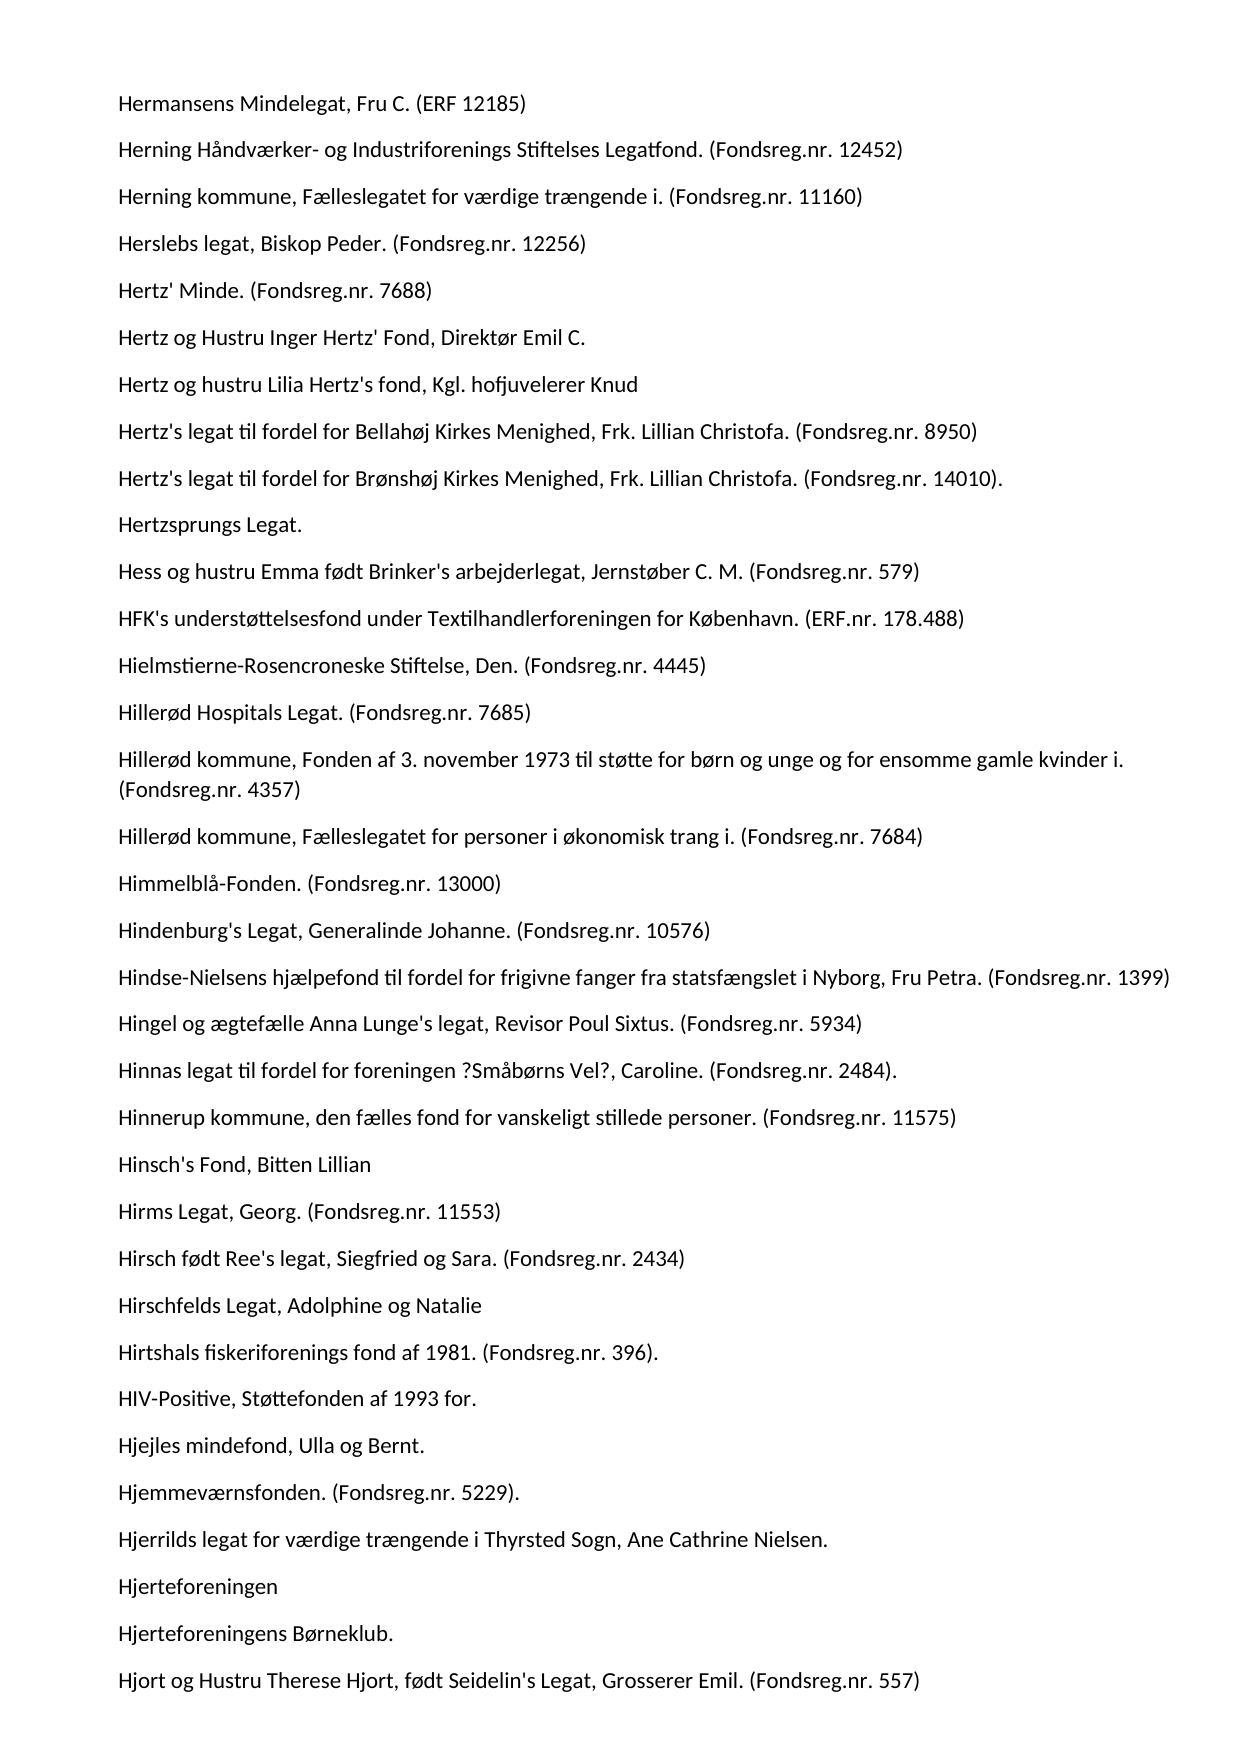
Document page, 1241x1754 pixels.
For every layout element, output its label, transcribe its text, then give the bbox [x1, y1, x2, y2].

text Hingel og ægtefælle Anna Lunge's legat, Revisor Poul Sixtus. (Fondsreg.nr. 5934) [118, 1009, 1181, 1037]
text Hertz's legat til fordel for Bellahøj Kirkes Menighed, Frk. Lillian Christofa. (Fondsreg.nr. 8950) [118, 417, 1181, 445]
text Hermansens Mindelegat, Fru C. (ERF 12185) [118, 89, 1181, 117]
text Hirschfelds Legat, Adolphine og Natalie [118, 1291, 1181, 1319]
text Hjejles mindefond, Ulla og Bernt. [118, 1431, 1181, 1459]
text Hertz og Hustru Inger Hertz' Fond, Direktør Emil C. [118, 323, 1181, 351]
text HFK's understøttelsesfond under Textilhandlerforeningen for København. (ERF.nr. 178.488) [118, 604, 1181, 632]
text Hjort og Hustru Therese Hjort, født Seidelin's Legat, Grosserer Emil. (Fondsreg.nr. 557) [118, 1666, 1181, 1694]
text Hirsch født Ree's legat, Siegfried og Sara. (Fondsreg.nr. 2434) [118, 1244, 1181, 1272]
text Hjerteforeningen [118, 1572, 1181, 1600]
text Hertzsprungs Legat. [118, 511, 1181, 538]
text Hillerød kommune, Fælleslegatet for personer i økonomisk trang i. (Fondsreg.nr. 7684) [118, 822, 1181, 850]
text Hielmstierne-Rosencroneske Stiftelse, Den. (Fondsreg.nr. 4445) [118, 651, 1181, 679]
text Hertz og hustru Lilia Hertz's fond, Kgl. hofjuvelerer Knud [118, 370, 1181, 398]
text Hindse-Nielsens hjælpefond til fordel for frigivne fanger fra statsfængslet i Nyborg, Fru Petra. (Fondsreg.nr. 1399) [118, 963, 1181, 991]
text Hillerød kommune, Fonden af 3. november 1973 til støtte for børn og unge og for ensomme gamle kvinder i. (Fondsreg.nr. 4357) [118, 745, 1181, 803]
text Hjerrilds legat for værdige trængende i Thyrsted Sogn, Ane Cathrine Nielsen. [118, 1525, 1181, 1553]
text Herning Håndværker- og Industriforenings Stiftelses Legatfond. (Fondsreg.nr. 12452) [118, 136, 1181, 163]
text Hinsch's Fond, Bitten Lillian [118, 1150, 1181, 1178]
text Hjerteforeningens Børneklub. [118, 1619, 1181, 1647]
text Hillerød Hospitals Legat. (Fondsreg.nr. 7685) [118, 698, 1181, 726]
text Hertz' Minde. (Fondsreg.nr. 7688) [118, 276, 1181, 304]
text Hindenburg's Legat, Generalinde Johanne. (Fondsreg.nr. 10576) [118, 916, 1181, 944]
text Herslebs legat, Biskop Peder. (Fondsreg.nr. 12256) [118, 229, 1181, 257]
text Hinnas legat til fordel for foreningen ?Småbørns Vel?, Caroline. (Fondsreg.nr. 2484). [118, 1056, 1181, 1084]
text Himmelblå-Fonden. (Fondsreg.nr. 13000) [118, 869, 1181, 897]
text Hinnerup kommune, den fælles fond for vanskeligt stillede personer. (Fondsreg.nr. 11575) [118, 1103, 1181, 1131]
text Hertz's legat til fordel for Brønshøj Kirkes Menighed, Frk. Lillian Christofa. (Fondsreg.nr. 14010). [118, 464, 1181, 492]
text Hess og hustru Emma født Brinker's arbejderlegat, Jernstøber C. M. (Fondsreg.nr. 579) [118, 557, 1181, 585]
text Hirtshals fiskeriforenings fond af 1981. (Fondsreg.nr. 396). [118, 1338, 1181, 1366]
text Herning kommune, Fælleslegatet for værdige trængende i. (Fondsreg.nr. 11160) [118, 182, 1181, 210]
text Hjemmeværnsfonden. (Fondsreg.nr. 5229). [118, 1478, 1181, 1506]
text HIV-Positive, Støttefonden af 1993 for. [118, 1384, 1181, 1412]
text Hirms Legat, Georg. (Fondsreg.nr. 11553) [118, 1197, 1181, 1225]
